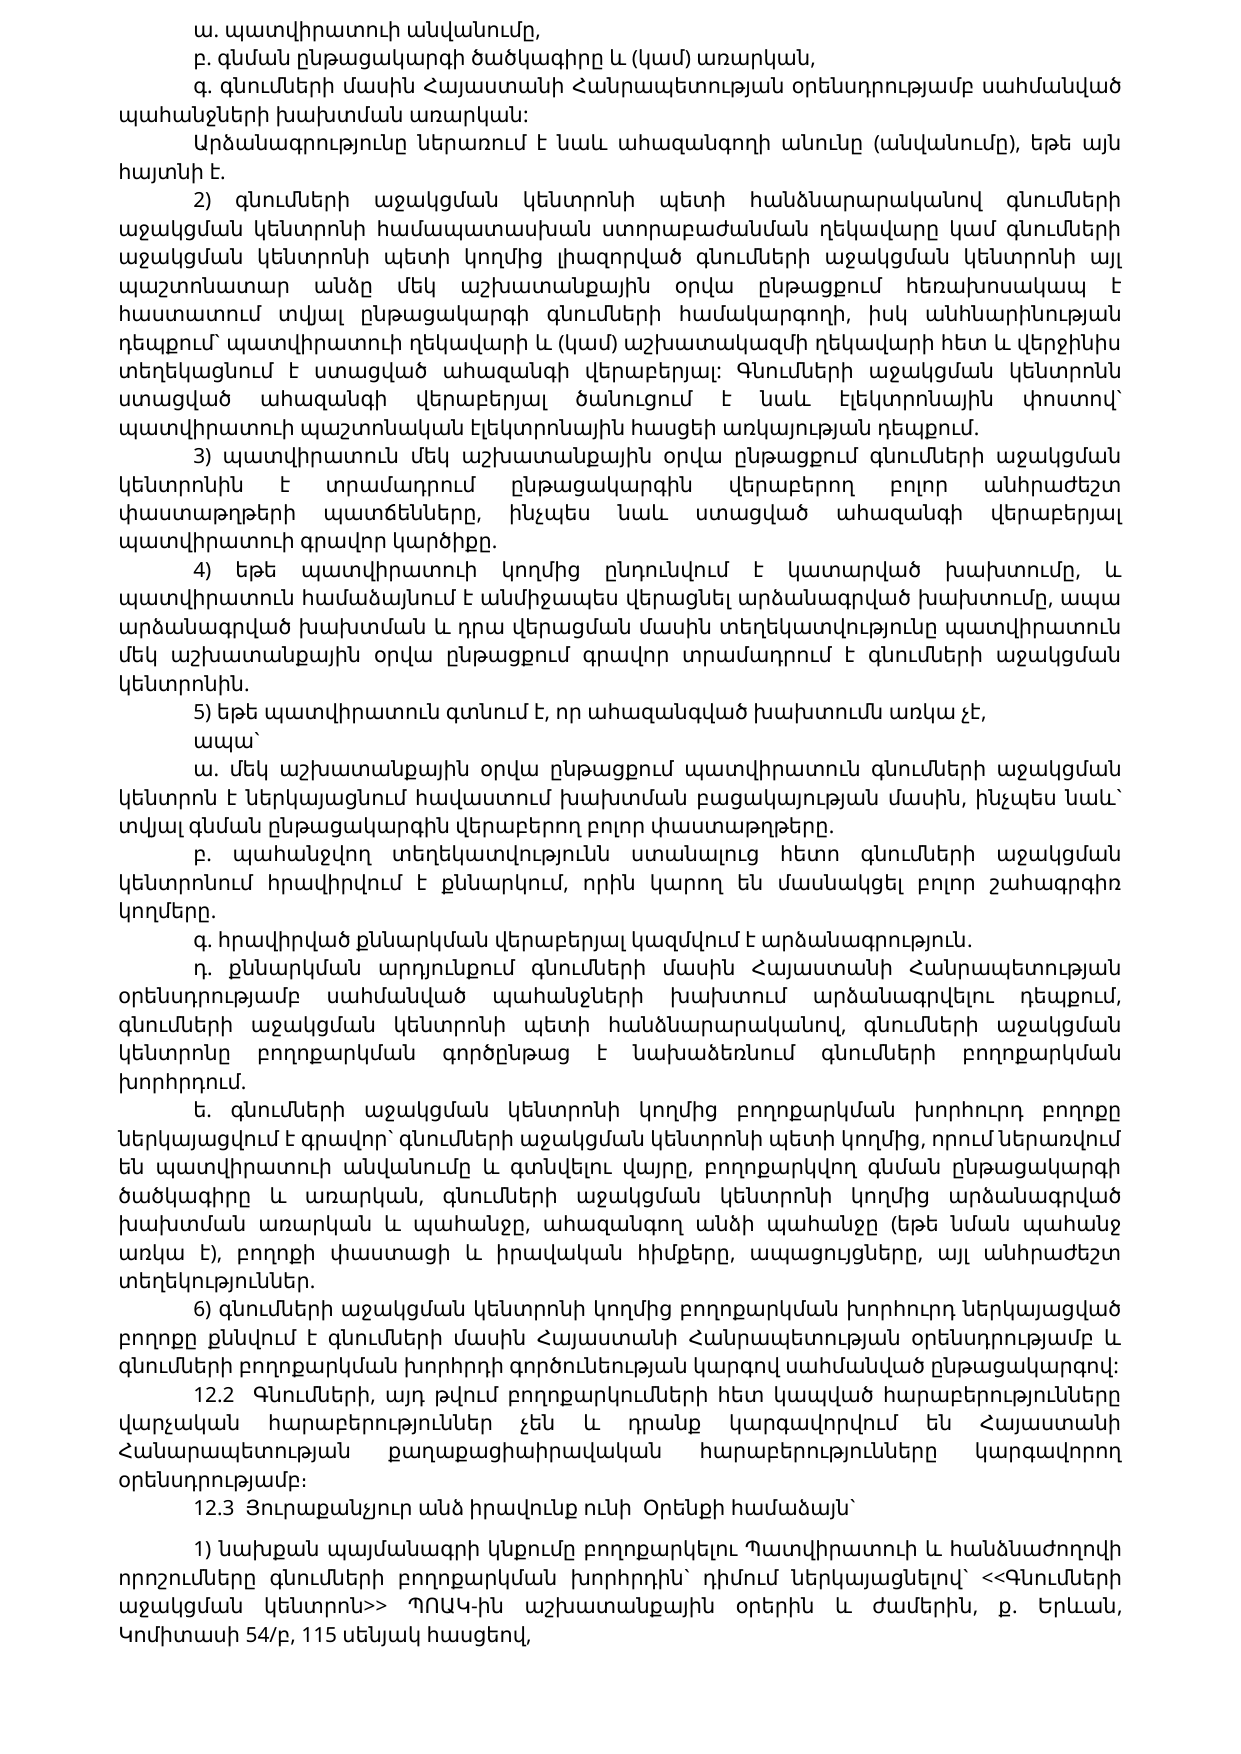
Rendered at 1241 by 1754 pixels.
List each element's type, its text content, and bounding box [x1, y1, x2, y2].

text ա. պատվիրատուի անվանումը, [118, 15, 1122, 43]
text բ. գնման ընթացակարգի ծածկագիրը և (կամ) առարկան, [118, 43, 1122, 72]
text 12.2 Գնումների, այդ թվում բողոքարկումների հետ կապված հարաբերությունները վարչական հարաբերություններ չեն և դրանք կարգավորվում են Հայաստանի Հանարապետության քաղաքացիաիրավական հարաբերությունները կարգավորող օրենսդրությամբ։ [118, 1380, 1122, 1493]
text 12.3 Յուրաքանչյուր անձ իրավունք ունի Օրենքի համաձայն` [118, 1493, 1123, 1522]
text ապա` [118, 726, 1122, 754]
text 3) պատվիրատուն մեկ աշխատանքային օրվա ընթացքում գնումների աջակցման կենտրոնին է տրամադրում ընթացակարգին վերաբերող բոլոր անհրաժեշտ փաստաթղթերի պատճենները, ինչպես նաև ստացված ահազանգի վերաբերյալ պատվիրատուի գրավոր կարծիքը. [118, 441, 1122, 555]
text գ. գնումների մասին Հայաստանի Հանրապետության օրենսդրությամբ սահմանված պահանջների խախտման առարկան: [118, 72, 1122, 128]
text 6) գնումների աջակցման կենտրոնի կողմից բողոքարկման խորհուրդ ներկայացված բողոքը քննվում է գնումների մասին Հայաստանի Հանրապետության օրենսդրությամբ և գնումների բողոքարկման խորհրդի գործունեության կարգով սահմանված ընթացակարգով: [118, 1294, 1122, 1380]
text Արձանագրությունը ներառում է նաև ահազանգողի անունը (անվանումը), եթե այն հայտնի է. [118, 128, 1122, 185]
text 1) նախքան պայմանագրի կնքումը բողոքարկելու Պատվիրատուի և հանձնաժողովի որոշումները գնումների բողոքարկման խորհրդին` դիմում ներկայացնելով` <<Գնումների աջակցման կենտրոն>> ՊՈԱԿ-ին աշխատանքային օրերին և ժամերին, ք. Երևան, Կոմիտասի 54/բ, 115 սենյակ հասցեով, [118, 1534, 1123, 1648]
text գ. հրավիրված քննարկման վերաբերյալ կազմվում է արձանագրություն. [118, 925, 1122, 953]
text 5) եթե պատվիրատուն գտնում է, որ ահազանգված խախտումն առկա չէ, [118, 697, 1122, 726]
text դ. քննարկման արդյունքում գնումների մասին Հայաստանի Հանրապետության օրենսդրությամբ սահմանված պահանջների խախտում արձանագրվելու դեպքում, գնումների աջակցման կենտրոնի պետի հանձնարարականով, գնումների աջակցման կենտրոնը բողոքարկման գործընթաց է նախաձեռնում գնումների բողոքարկման խորհրդում. [118, 953, 1122, 1095]
text ե. գնումների աջակցման կենտրոնի կողմից բողոքարկման խորհուրդ բողոքը ներկայացվում է գրավոր` գնումների աջակցման կենտրոնի պետի կողմից, որում ներառվում են պատվիրատուի անվանումը և գտնվելու վայրը, բողոքարկվող գնման ընթացակարգի ծածկագիրը և առարկան, գնումների աջակցման կենտրոնի կողմից արձանագրված խախտման առարկան և պահանջը, ահազանգող անձի պահանջը (եթե նման պահանջ առկա է), բողոքի փաստացի և իրավական հիմքերը, ապացույցները, այլ անհրաժեշտ տեղեկություններ. [118, 1095, 1122, 1294]
text 4) եթե պատվիրատուի կողմից ընդունվում է կատարված խախտումը, և պատվիրատուն համաձայնում է անմիջապես վերացնել արձանագրված խախտումը, ապա արձանագրված խախտման և դրա վերացման մասին տեղեկատվությունը պատվիրատուն մեկ աշխատանքային օրվա ընթացքում գրավոր տրամադրում է գնումների աջակցման կենտրոնին. [118, 555, 1122, 697]
text 2) գնումների աջակցման կենտրոնի պետի հանձնարարականով գնումների աջակցման կենտրոնի համապատասխան ստորաբաժանման ղեկավարը կամ գնումների աջակցման կենտրոնի պետի կողմից լիազորված գնումների աջակցման կենտրոնի այլ պաշտոնատար անձը մեկ աշխատանքային օրվա ընթացքում հեռախոսակապ է հաստատում տվյալ ընթացակարգի գնումների համակարգողի, իսկ անհնարինության դեպքում` պատվիրատուի ղեկավարի և (կամ) աշխատակազմի ղեկավարի հետ և վերջինիս տեղեկացնում է ստացված ահազանգի վերաբերյալ: Գնումների աջակցման կենտրոնն ստացված ահազանգի վերաբերյալ ծանուցում է նաև էլեկտրոնային փոստով` պատվիրատուի պաշտոնական էլեկտրոնային հասցեի առկայության դեպքում. [118, 185, 1122, 441]
text բ. պահանջվող տեղեկատվությունն ստանալուց հետո գնումների աջակցման կենտրոնում հրավիրվում է քննարկում, որին կարող են մասնակցել բոլոր շահագրգիռ կողմերը. [118, 839, 1122, 925]
text ա. մեկ աշխատանքային օրվա ընթացքում պատվիրատուն գնումների աջակցման կենտրոն է ներկայացնում հավաստում խախտման բացակայության մասին, ինչպես նաև` տվյալ գնման ընթացակարգին վերաբերող բոլոր փաստաթղթերը. [118, 754, 1122, 839]
